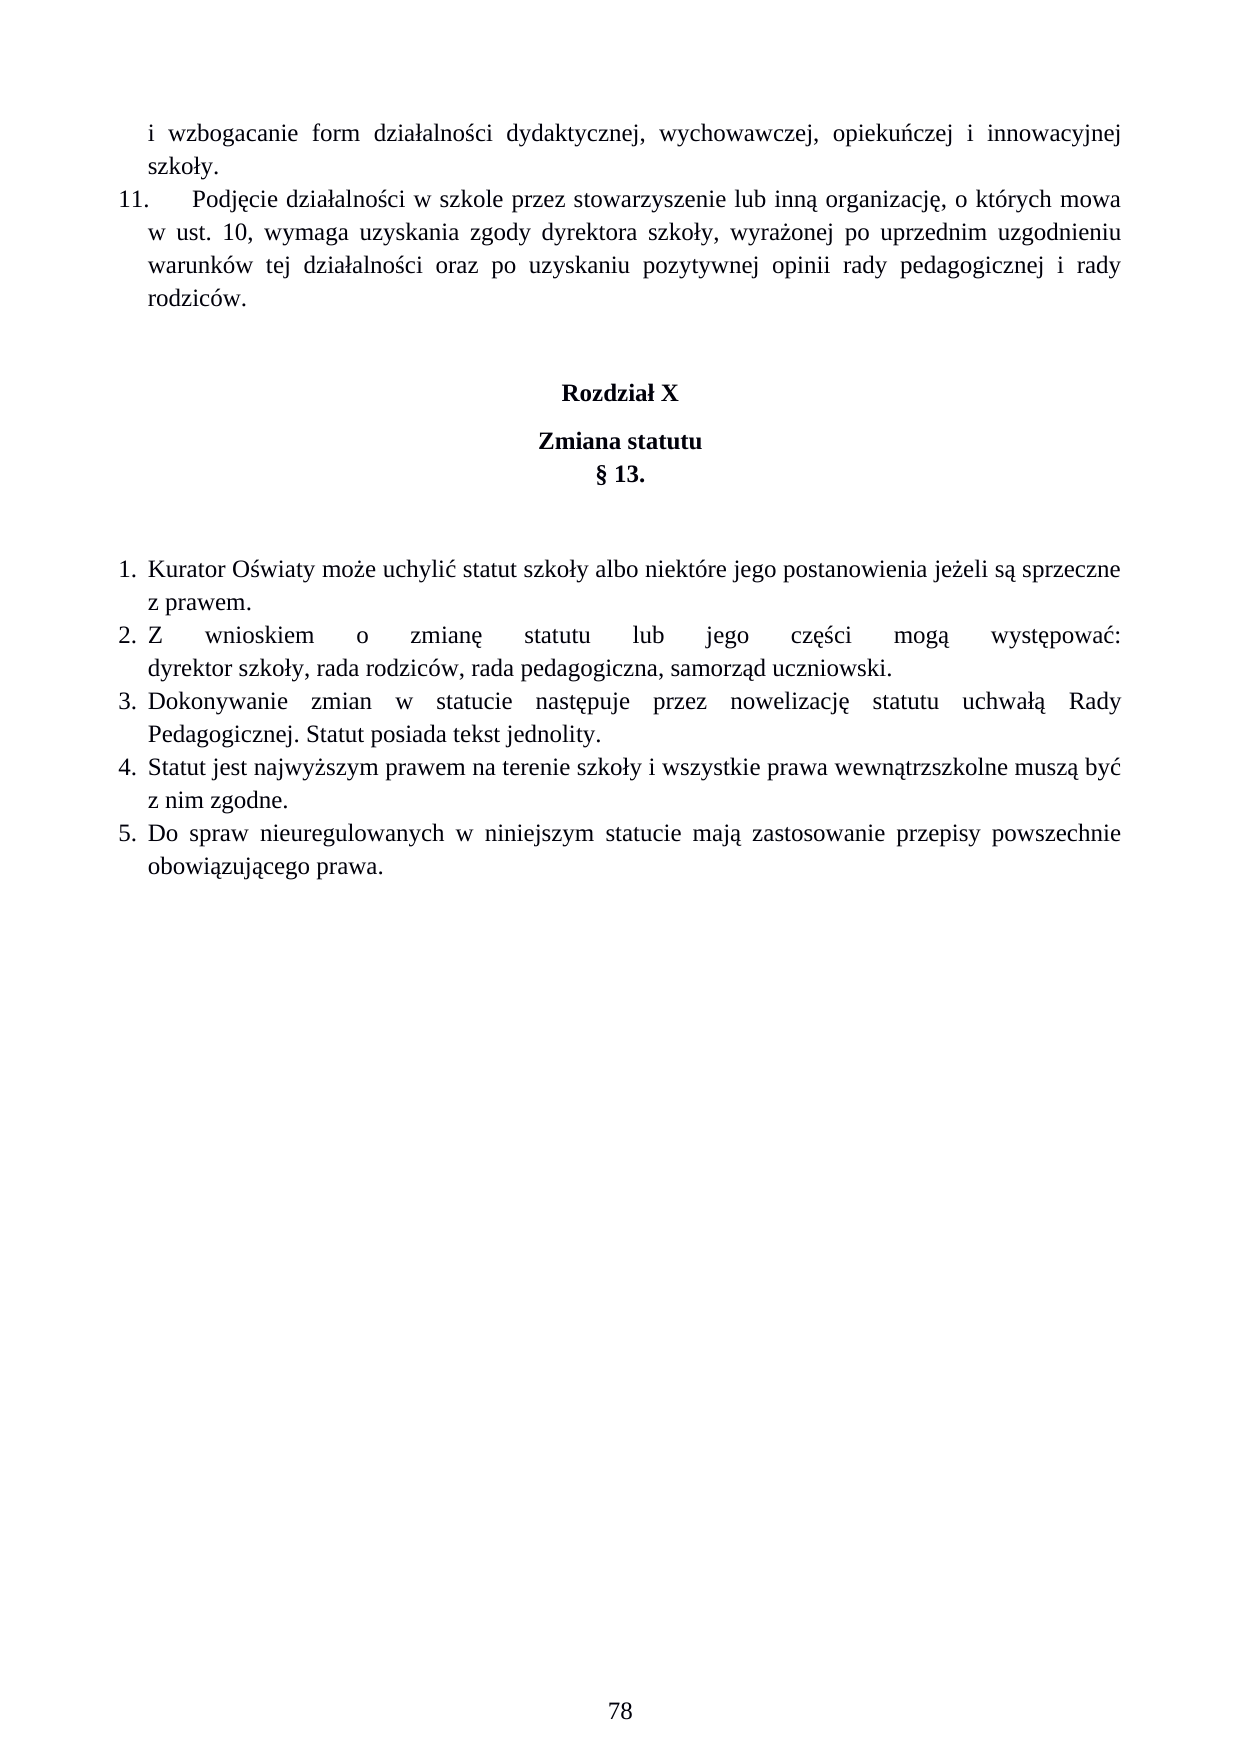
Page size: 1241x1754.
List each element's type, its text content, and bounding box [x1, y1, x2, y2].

list Podjęcie działalności w szkole przez stowarzyszenie lub inną organizację, o których mowa w ust. 10, wymaga uzyskania zgody dyrektora szkoły, wyrażonej po uprzednim uzgodnieniu warunków tej działalności oraz po uzyskaniu pozytywnej opinii rady pedagogicznej i rady rodziców. [118, 184, 1122, 312]
list Statut jest najwyższym prawem na terenie szkoły i wszystkie prawa wewnątrzszkolne muszą być z nim zgodne. [118, 752, 1122, 814]
list Do spraw nieuregulowanych w niniejszym statucie mają zastosowanie przepisy powszechnie obowiązującego prawa. [118, 818, 1122, 880]
text Rozdział X [118, 378, 1122, 407]
list Z wnioskiem o zmianę statutu lub jego części mogą występować: dyrektor szkoły, rada rodziców, rada pedagogiczna, samorząd uczniowski. [118, 620, 1122, 682]
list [118, 118, 1122, 180]
text Zmiana statutu § 13. [118, 426, 1122, 488]
list Dokonywanie zmian w statucie następuje przez nowelizację statutu uchwałą Rady Pedagogicznej. Statut posiada tekst jednolity. [118, 686, 1122, 748]
list Kurator Oświaty może uchylić statut szkoły albo niektóre jego postanowienia jeżeli są sprzeczne z prawem. [118, 554, 1122, 616]
